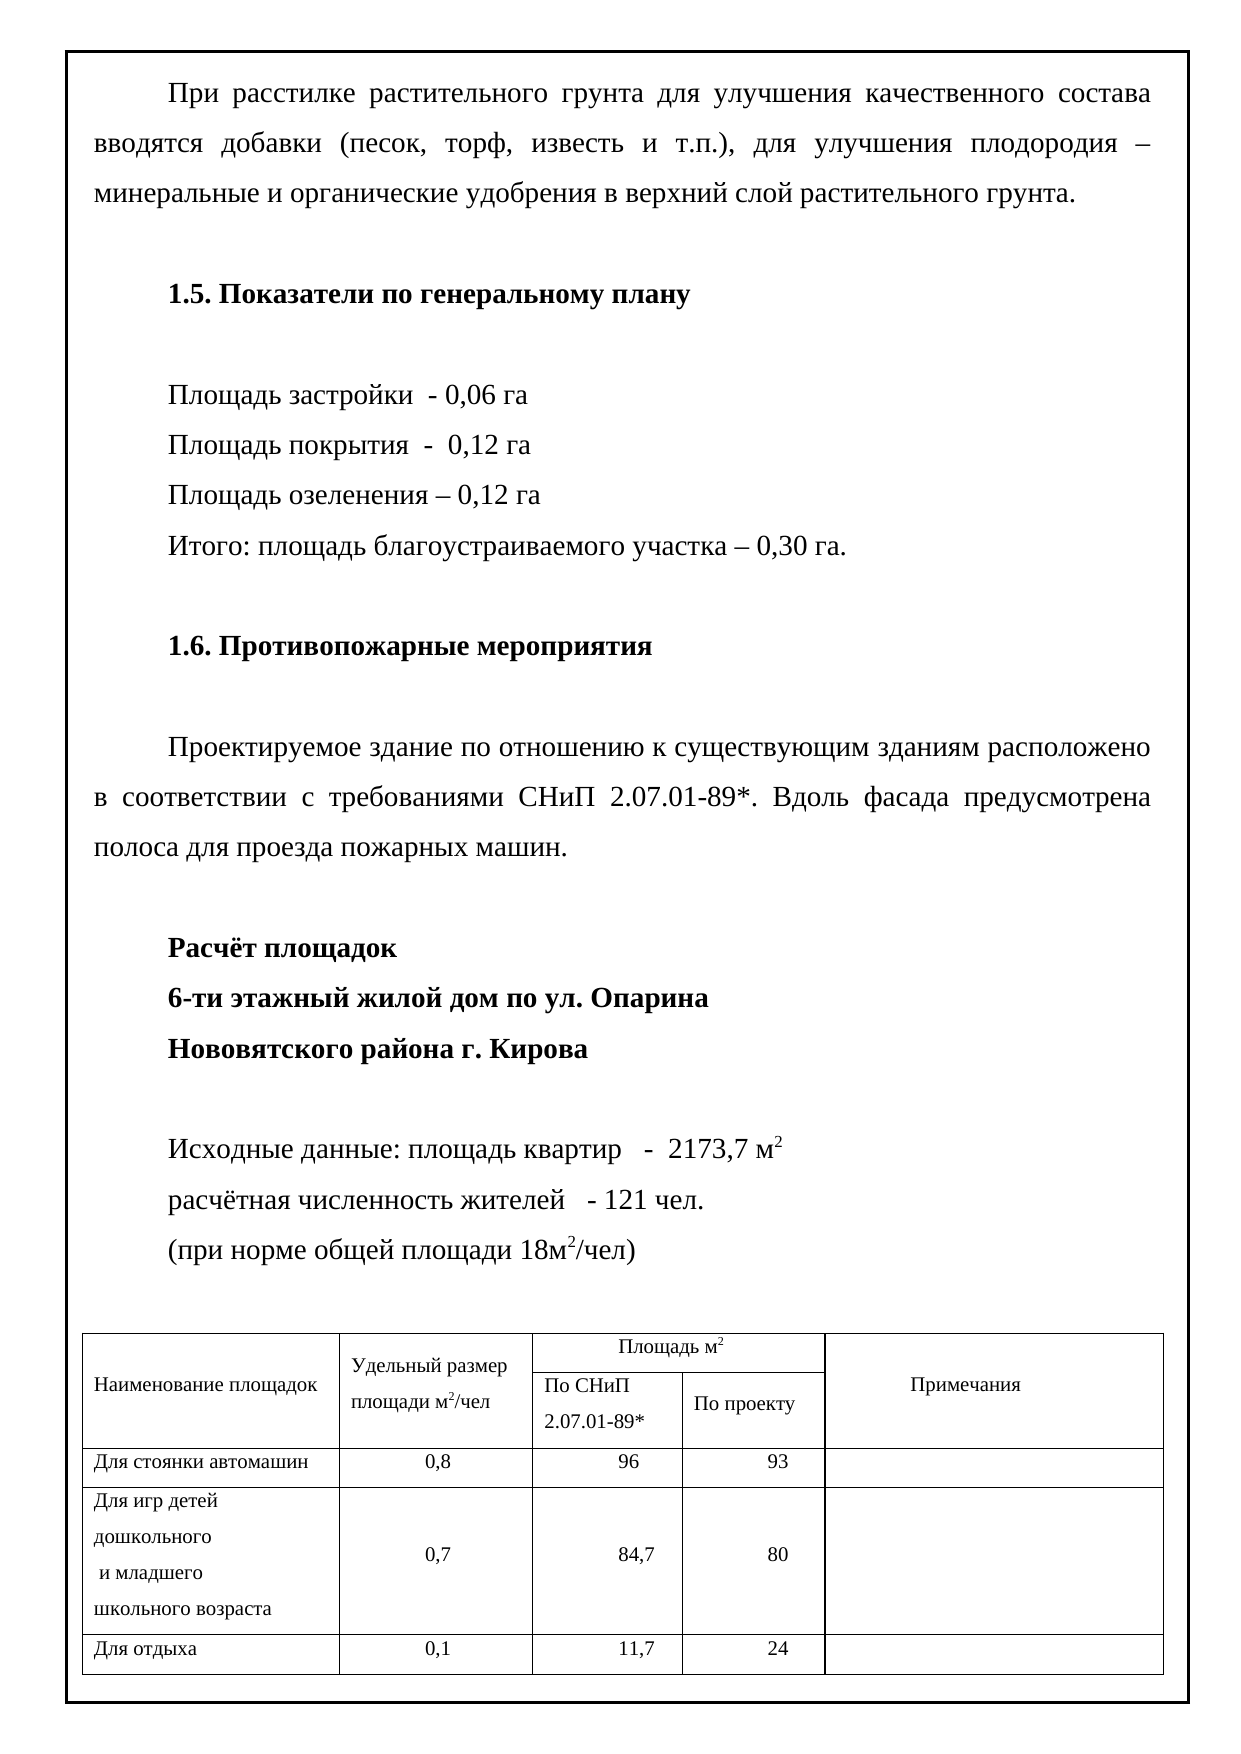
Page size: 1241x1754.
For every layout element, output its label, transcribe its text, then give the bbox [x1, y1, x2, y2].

text расчётная численность жителей - 121 чел. [94, 1182, 1152, 1215]
table_cell 80 [683, 1488, 824, 1634]
table_cell [826, 1488, 1163, 1634]
table_header Площадь м2 [533, 1334, 824, 1372]
text Исходные данные: площадь квартир - 2173,7 м2 [94, 1131, 1152, 1165]
text Нововятского района г. Кирова [94, 1031, 1152, 1064]
table_header Примечания [826, 1334, 1163, 1447]
table_header Удельный размер площади м2/чел [340, 1334, 532, 1447]
table_cell [826, 1635, 1163, 1674]
text Итого: площадь благоустраиваемого участка – 0,30 га. [94, 528, 1152, 561]
table_cell Для стоянки автомашин [83, 1449, 339, 1487]
text Площадь застройки - 0,06 га [94, 377, 1152, 410]
text Площадь озеленения – 0,12 га [94, 477, 1152, 511]
table_cell 0,1 [340, 1635, 532, 1674]
text 6-ти этажный жилой дом по ул. Опарина [94, 981, 1152, 1014]
table_cell 0,8 [340, 1449, 532, 1487]
table_header Наименование площадок [83, 1334, 339, 1447]
table_cell [826, 1449, 1163, 1487]
table_cell 84,7 [533, 1488, 682, 1634]
text Площадь покрытия - 0,12 га [94, 427, 1152, 461]
text (при норме общей площади 18м2/чел) [94, 1232, 1152, 1266]
table_cell 96 [533, 1449, 682, 1487]
text Расчёт площадок [94, 930, 1152, 964]
table_cell 0,7 [340, 1488, 532, 1634]
table_cell Для игр детей дошкольного и младшего школьного возраста [83, 1488, 339, 1634]
table_cell По проекту [683, 1373, 824, 1447]
text При расстилке растительного грунта для улучшения качественного состава вводятся добавки (песок, торф, известь и т.п.), для улучшения плодородия – минеральные и органические удобрения в верхний слой растительного грунта. [94, 75, 1152, 209]
table_cell 24 [683, 1635, 824, 1674]
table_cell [83, 1635, 339, 1674]
table_cell По СНиП 2.07.01-89* [533, 1373, 682, 1447]
table_cell 11,7 [533, 1635, 682, 1674]
text Проектируемое здание по отношению к существующим зданиям расположено в соответствии с требованиями СНиП 2.07.01-89*. Вдоль фасада предусмотрена полоса для проезда пожарных машин. [94, 729, 1152, 863]
table_cell 93 [683, 1449, 824, 1487]
text 1.6. Противопожарные мероприятия [94, 628, 1152, 662]
text 1.5. Показатели по генеральному плану [94, 276, 1152, 310]
